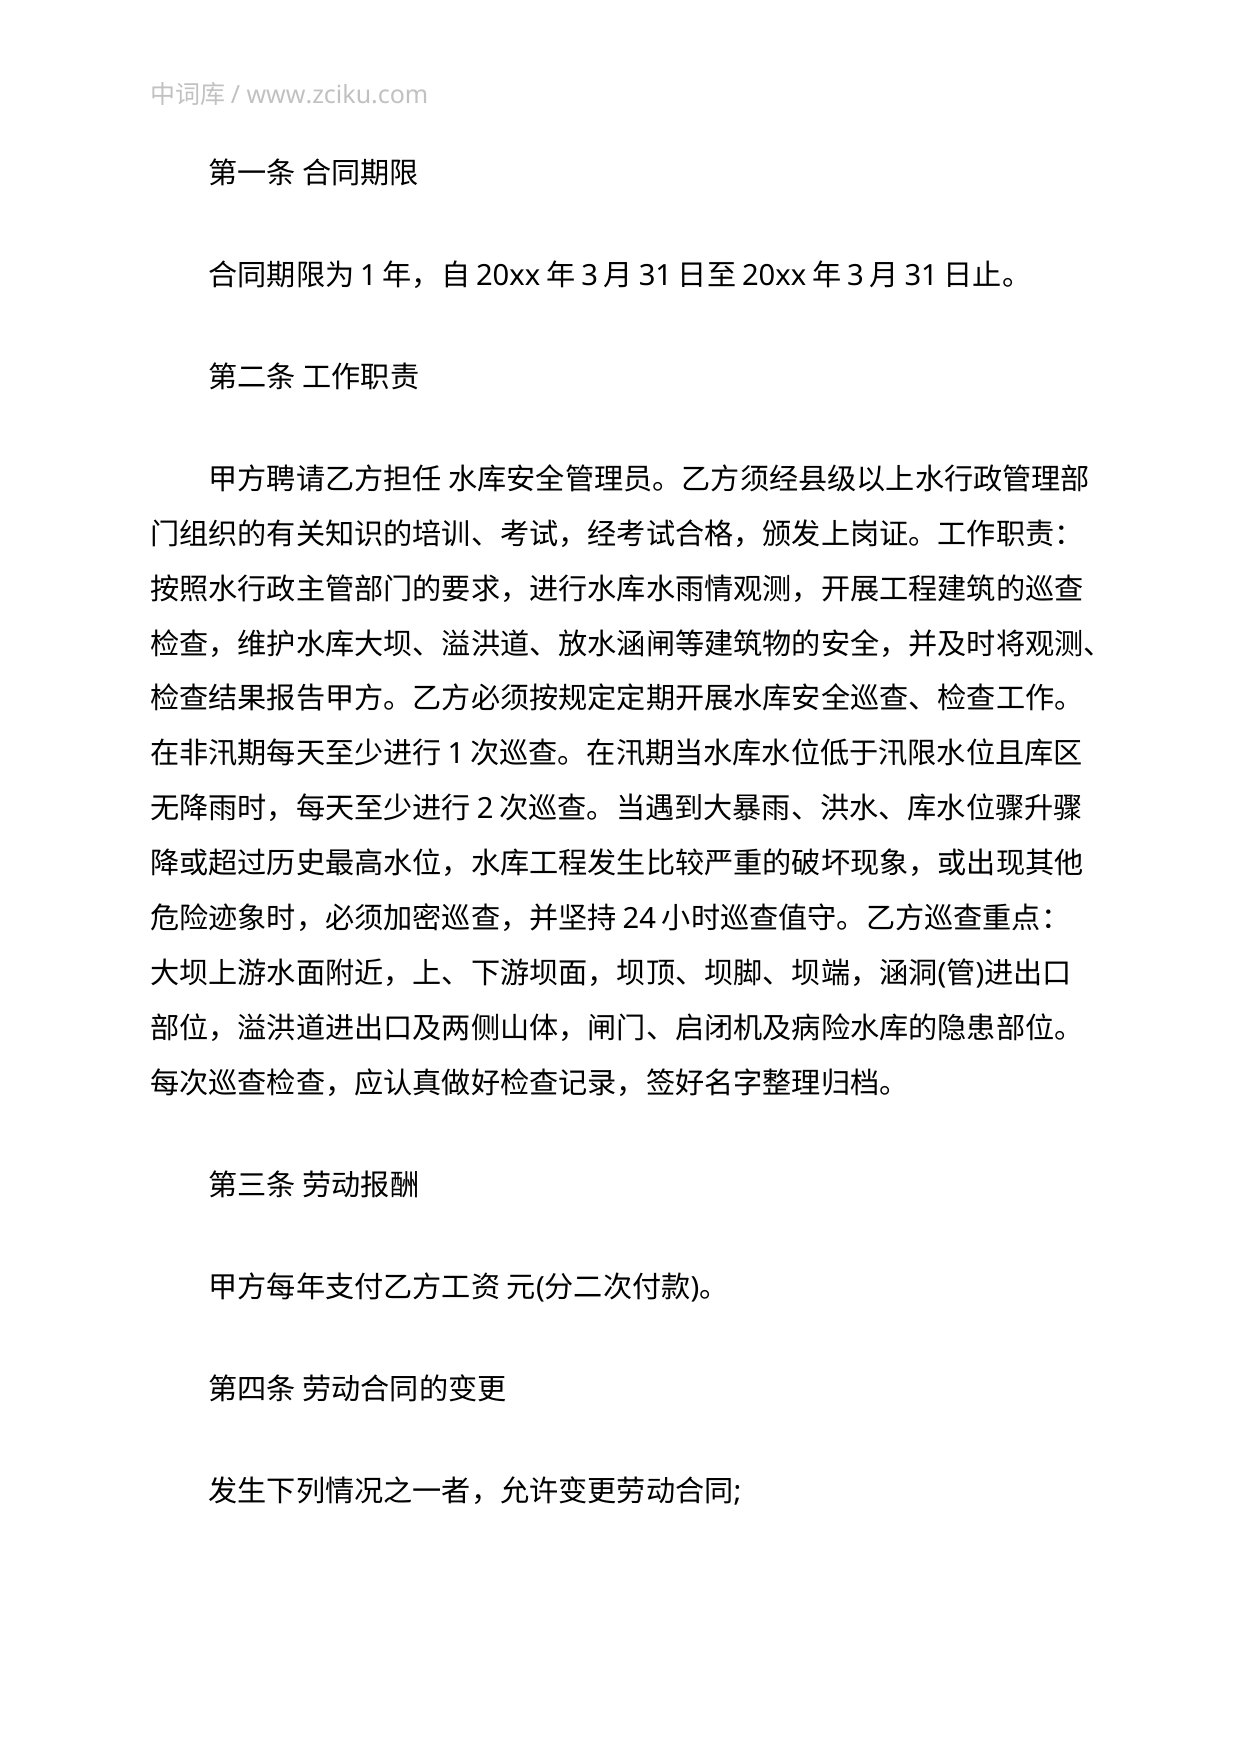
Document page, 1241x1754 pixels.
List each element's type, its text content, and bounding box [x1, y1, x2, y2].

text 甲方每年支付乙方工资 元(分二次付款)。 [150, 1263, 1090, 1306]
text 合同期限为1年，自20xx年3月31日至20xx年3月31日止。 [150, 252, 1090, 294]
text 甲方聘请乙方担任 水库安全管理员。乙方须经县级以上水行政管理部门组织的有关知识的培训、考试，经考试合格，颁发上岗证。工作职责：按照水行政主管部门的要求，进行水库水雨情观测，开展工程建筑的巡查检查，维护水库大坝、溢洪道、放水涵闸等建筑物的安全，并及时将观测、检查结果报告甲方。乙方必须按规定定期开展水库安全巡查、检查工作。在非汛期每天至少进行1次巡查。在汛期当水库水位低于汛限水位且库区无降雨时，每天至少进行2次巡查。当遇到大暴雨、洪水、库水位骤升骤降或超过历史最高水位，水库工程发生比较严重的破坏现象，或出现其他危险迹象时，必须加密巡查，并坚持24小时巡查值守。乙方巡查重点：大坝上游水面附近，上、下游坝面，坝顶、坝脚、坝端，涵洞(管)进出口部位，溢洪道进出口及两侧山体，闸门、启闭机及病险水库的隐患部位。每次巡查检查，应认真做好检查记录，签好名字整理归档。 [150, 456, 1090, 1102]
text 第一条 合同期限 [150, 150, 1090, 192]
text 第三条 劳动报酬 [150, 1162, 1090, 1204]
text 第二条 工作职责 [150, 354, 1090, 396]
text 第四条 劳动合同的变更 [150, 1365, 1090, 1408]
text 发生下列情况之一者，允许变更劳动合同; [150, 1467, 1090, 1509]
